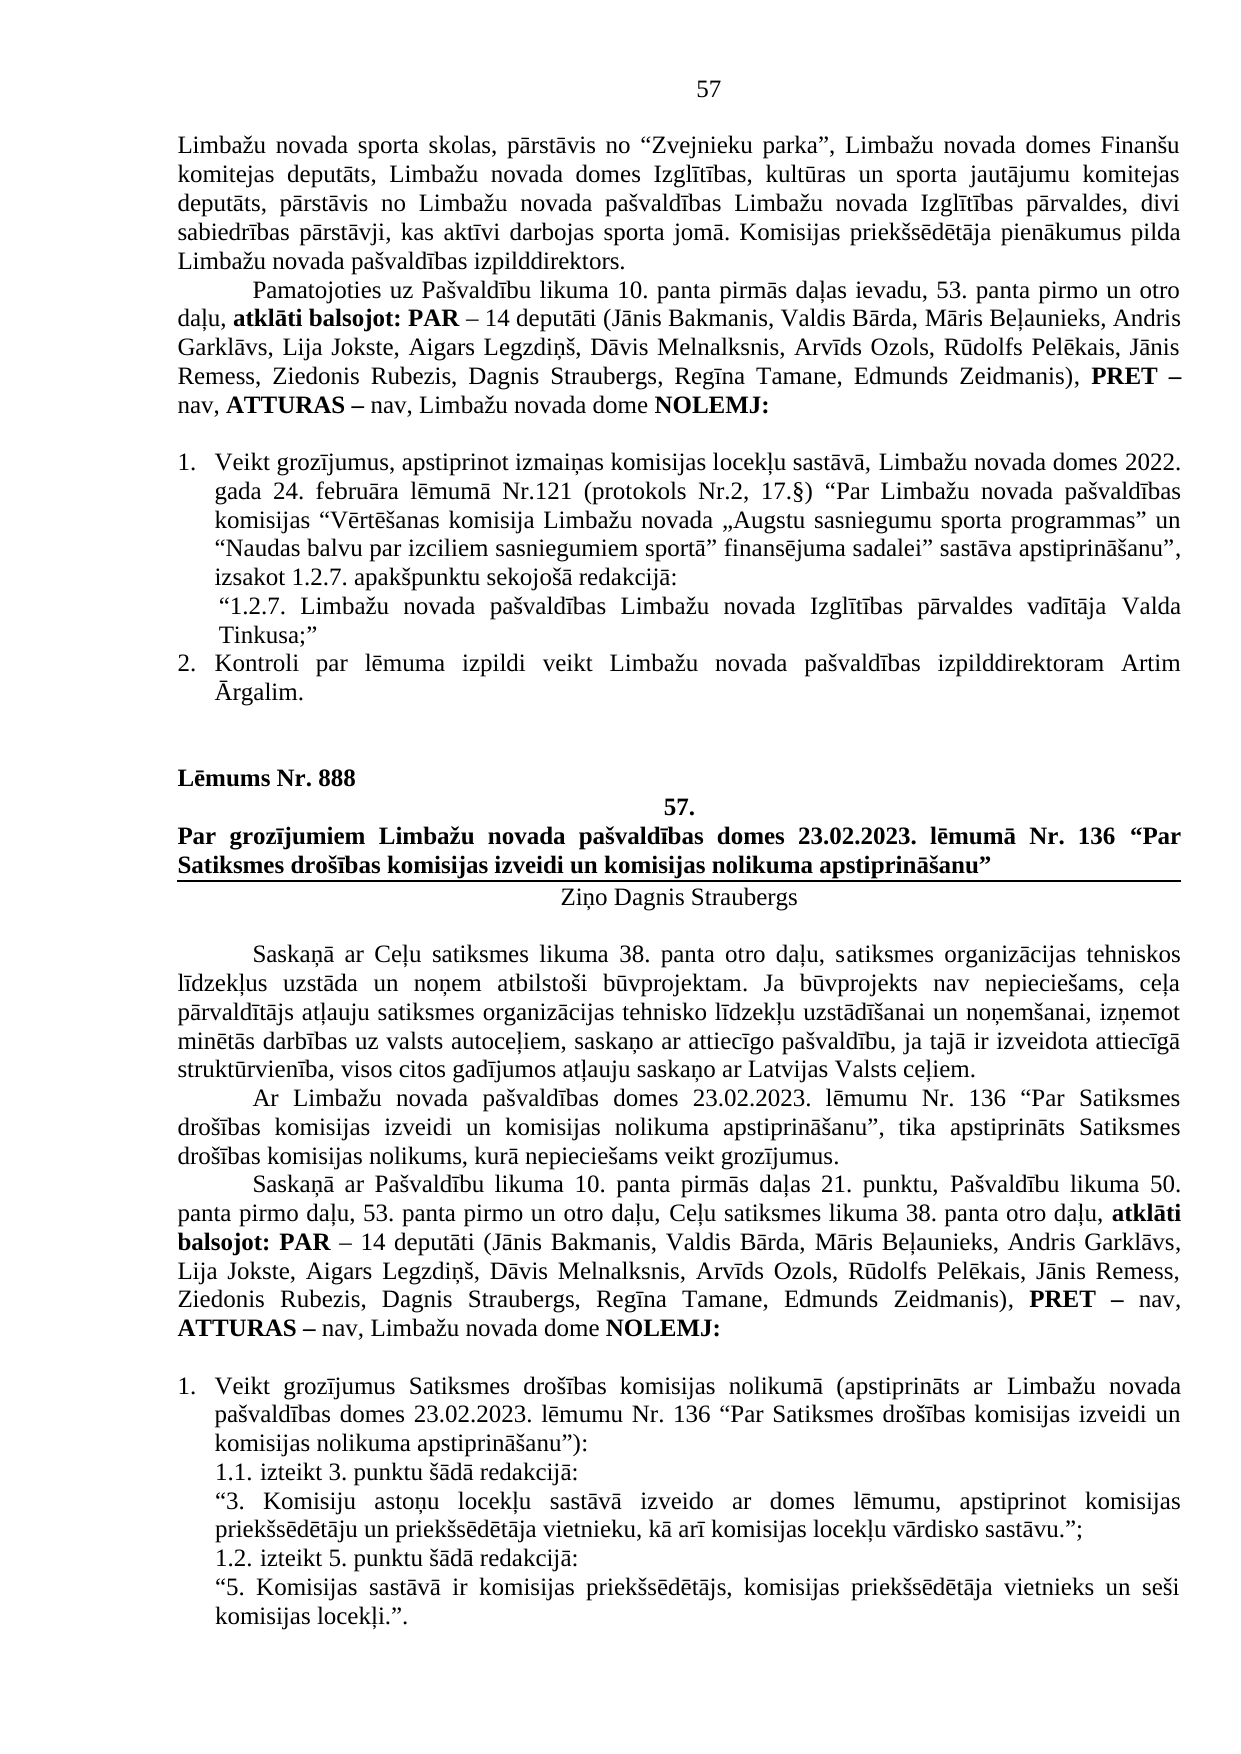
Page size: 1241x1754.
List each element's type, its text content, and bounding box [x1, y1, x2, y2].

text Ar Limbažu novada pašvaldības domes 23.02.2023. lēmumu Nr. 136 “Par Satiksmes drošības komisijas izveidi un komisijas nolikuma apstiprināšanu”, tika apstiprināts Satiksmes drošības komisijas nolikums, kurā nepieciešams veikt grozījumus. [177, 1083, 1181, 1169]
text Par grozījumiem Limbažu novada pašvaldības domes 23.02.2023. lēmumā Nr. 136 “Par Satiksmes drošības komisijas izveidi un komisijas nolikuma apstiprināšanu” [177, 821, 1181, 880]
list Veikt grozījumus, apstiprinot izmaiņas komisijas locekļu sastāvā, Limbažu novada domes 2022. gada 24. februāra lēmumā Nr.121 (protokols Nr.2, 17.§) “Par Limbažu novada pašvaldības komisijas “Vērtēšanas komisija Limbažu novada „Augstu sasniegumu sporta programmas” un “Naudas balvu par izciliem sasniegumiem sportā” finansējuma sadalei” sastāva apstiprināšanu”, izsakot 1.2.7. apakšpunktu sekojošā redakcijā: [177, 447, 1181, 591]
list Kontroli par lēmuma izpildi veikt Limbažu novada pašvaldības izpilddirektoram Artim Ārgalim. [177, 648, 1181, 706]
text 57. [177, 792, 1181, 821]
list izteikt 5. punktu šādā redakcijā: [215, 1543, 1181, 1572]
text Saskaņā ar Pašvaldību likuma 10. panta pirmās daļas 21. punktu, Pašvaldību likuma 50. panta pirmo daļu, 53. panta pirmo un otro daļu, Ceļu satiksmes likuma 38. panta otro daļu, atklāti balsojot: PAR – 14 deputāti (Jānis Bakmanis, Valdis Bārda, Māris Beļaunieks, Andris Garklāvs, Lija Jokste, Aigars Legzdiņš, Dāvis Melnalksnis, Arvīds Ozols, Rūdolfs Pelēkais, Jānis Remess, Ziedonis Rubezis, Dagnis Straubergs, Regīna Tamane, Edmunds Zeidmanis), PRET – nav, ATTURAS – nav, Limbažu novada dome NOLEMJ: [177, 1169, 1181, 1342]
text “1.2.7. Limbažu novada pašvaldības Limbažu novada Izglītības pārvaldes vadītāja Valda Tinkusa;” [218, 591, 1181, 648]
list Veikt grozījumus Satiksmes drošības komisijas nolikumā (apstiprināts ar Limbažu novada pašvaldības domes 23.02.2023. lēmumu Nr. 136 “Par Satiksmes drošības komisijas izveidi un komisijas nolikuma apstiprināšanu”): [177, 1371, 1181, 1457]
text Ziņo Dagnis Straubergs [177, 882, 1181, 911]
text Saskaņā ar Ceļu satiksmes likuma 38. panta otro daļu, satiksmes organizācijas tehniskos līdzekļus uzstāda un noņem atbilstoši būvprojektam. Ja būvprojekts nav nepieciešams, ceļa pārvaldītājs atļauju satiksmes organizācijas tehnisko līdzekļu uzstādīšanai un noņemšanai, izņemot minētās darbības uz valsts autoceļiem, saskaņo ar attiecīgo pašvaldību, ja tajā ir izveidota attiecīgā struktūrvienība, visos citos gadījumos atļauju saskaņo ar Latvijas Valsts ceļiem. [177, 939, 1181, 1083]
text “5. Komisijas sastāvā ir komisijas priekšsēdētājs, komisijas priekšsēdētāja vietnieks un seši komisijas locekļi.”. [215, 1572, 1181, 1629]
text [177, 131, 1181, 275]
text “3. Komisiju astoņu locekļu sastāvā izveido ar domes lēmumu, apstiprinot komisijas priekšsēdētāju un priekšsēdētāja vietnieku, kā arī komisijas locekļu vārdisko sastāvu.”; [215, 1486, 1181, 1543]
text Pamatojoties uz Pašvaldību likuma 10. panta pirmās daļas ievadu, 53. panta pirmo un otro daļu, atklāti balsojot: PAR – 14 deputāti (Jānis Bakmanis, Valdis Bārda, Māris Beļaunieks, Andris Garklāvs, Lija Jokste, Aigars Legzdiņš, Dāvis Melnalksnis, Arvīds Ozols, Rūdolfs Pelēkais, Jānis Remess, Ziedonis Rubezis, Dagnis Straubergs, Regīna Tamane, Edmunds Zeidmanis), PRET – nav, ATTURAS – nav, Limbažu novada dome NOLEMJ: [177, 275, 1181, 418]
list izteikt 3. punktu šādā redakcijā: [215, 1457, 1181, 1486]
text Lēmums Nr. 888 [177, 763, 1181, 792]
